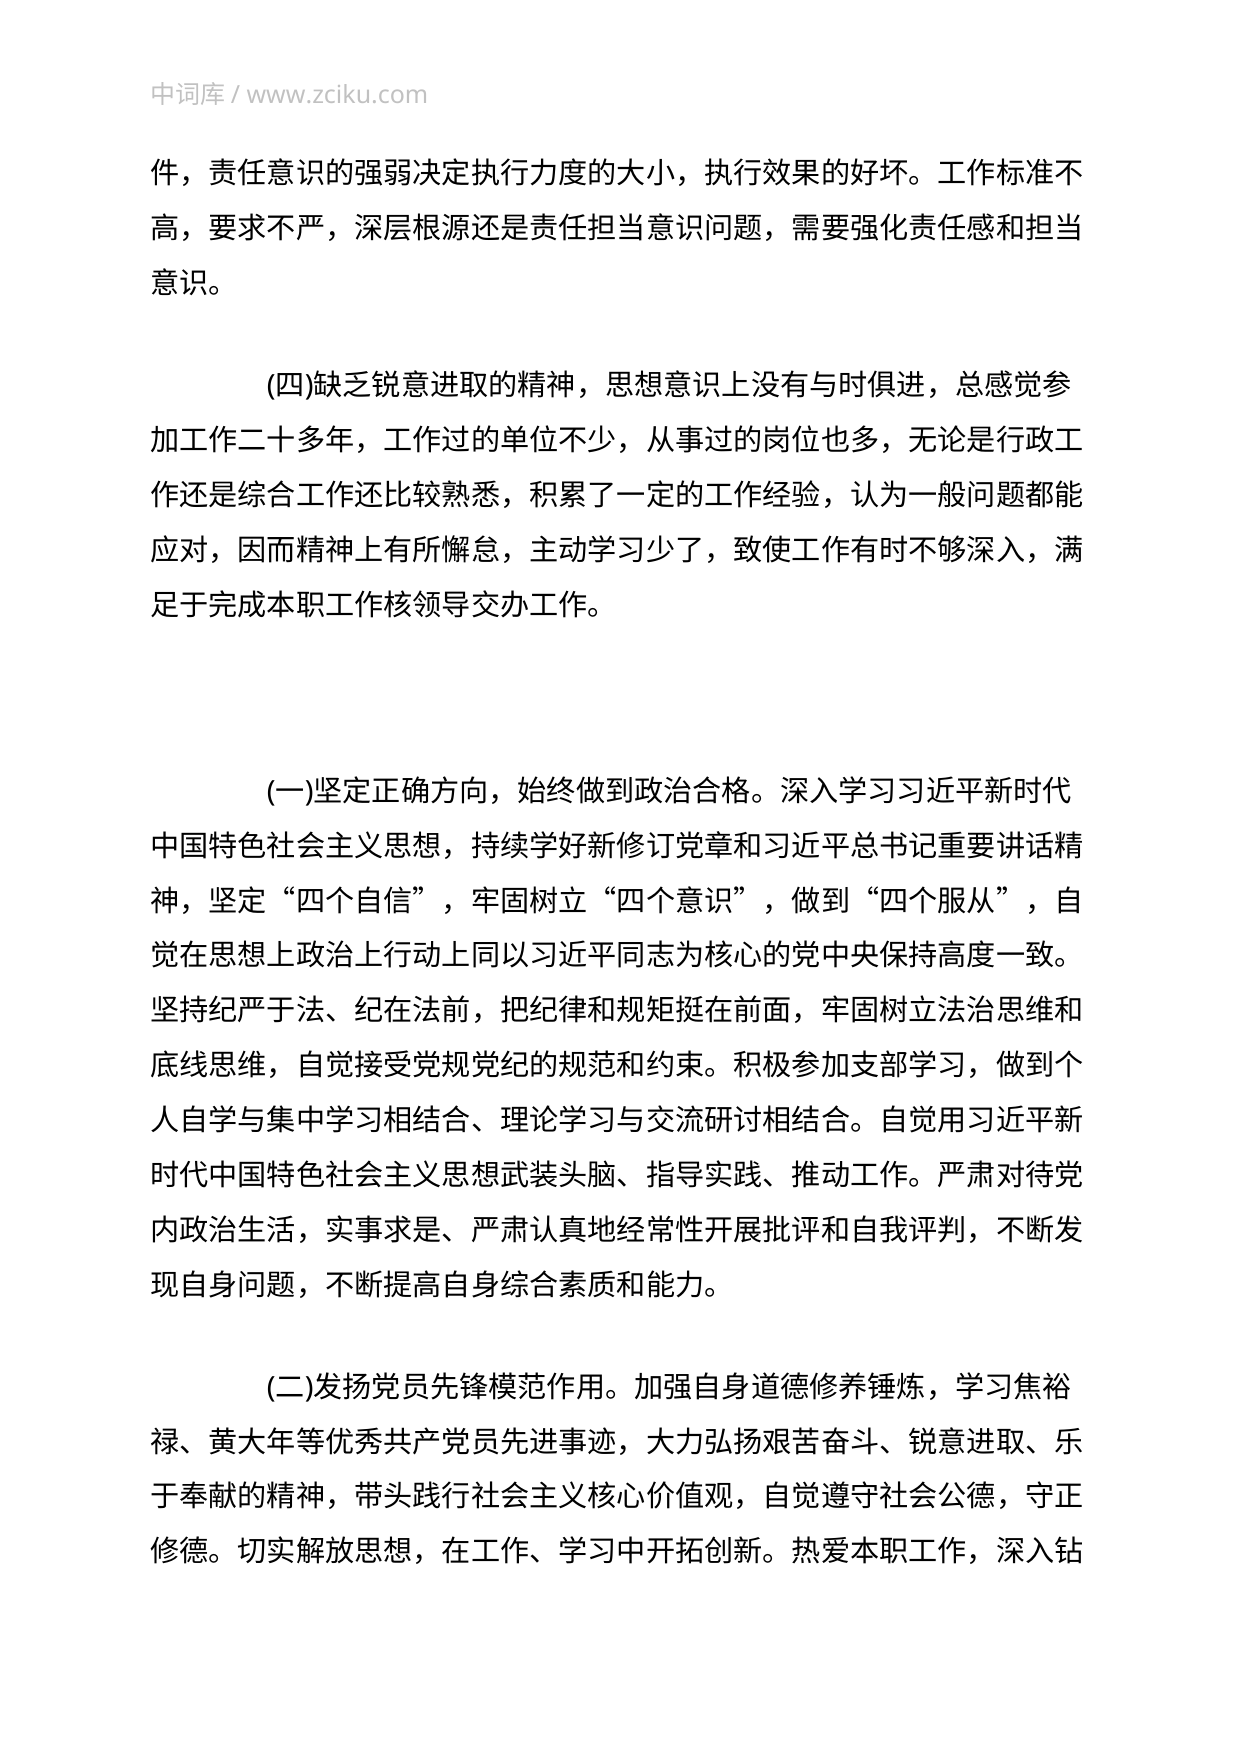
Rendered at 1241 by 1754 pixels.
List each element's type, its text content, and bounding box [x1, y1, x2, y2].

text (四)缺乏锐意进取的精神，思想意识上没有与时俱进，总感觉参加工作二十多年，工作过的单位不少，从事过的岗位也多，无论是行政工作还是综合工作还比较熟悉，积累了一定的工作经验，认为一般问题都能应对，因而精神上有所懈怠，主动学习少了，致使工作有时不够深入，满足于完成本职工作核领导交办工作。 [150, 362, 1090, 623]
text (一)坚定正确方向，始终做到政治合格。深入学习习近平新时代中国特色社会主义思想，持续学好新修订党章和习近平总书记重要讲话精神，坚定“四个自信”，牢固树立“四个意识”，做到“四个服从”，自觉在思想上政治上行动上同以习近平同志为核心的党中央保持高度一致。坚持纪严于法、纪在法前，把纪律和规矩挺在前面，牢固树立法治思维和底线思维，自觉接受党规党纪的规范和约束。积极参加支部学习，做到个人自学与集中学习相结合、理论学习与交流研讨相结合。自觉用习近平新时代中国特色社会主义思想武装头脑、指导实践、推动工作。严肃对待党内政治生活，实事求是、严肃认真地经常性开展批评和自我评判，不断发现自身问题，不断提高自身综合素质和能力。 [150, 767, 1090, 1304]
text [150, 1363, 1090, 1570]
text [150, 150, 1090, 302]
